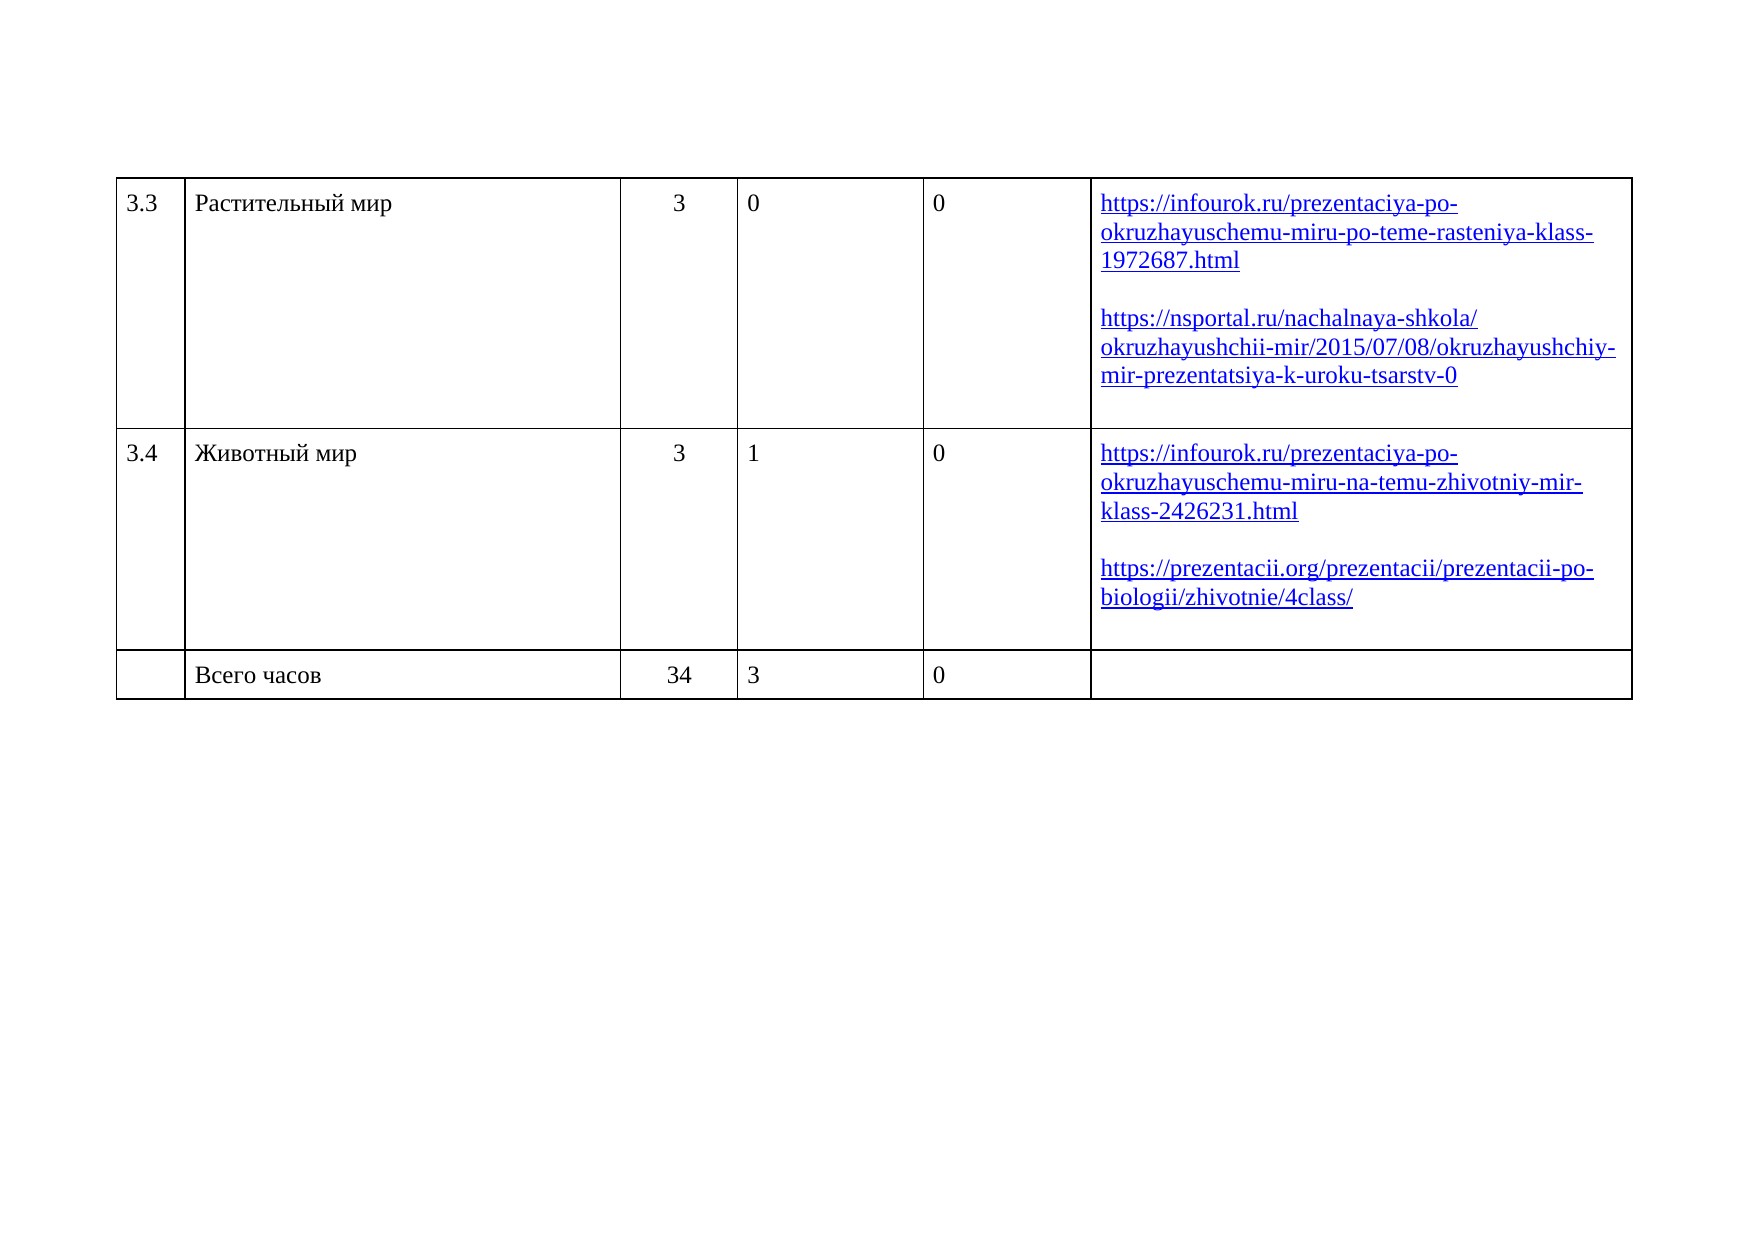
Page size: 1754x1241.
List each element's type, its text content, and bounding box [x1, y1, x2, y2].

table_cell 0 [738, 179, 923, 427]
table_cell 1 [738, 429, 923, 649]
table_cell 3.3 [117, 179, 184, 427]
table_cell [1092, 651, 1631, 698]
table_cell 0 [924, 429, 1090, 649]
table_cell 0 [924, 179, 1090, 427]
table_cell https://infourok.ru/prezentaciya-po-okruzhayuschemu-miru-po-teme-rasteniya-klass-1972687.html https://nsportal.ru/nachalnaya-shkola/okruzhayushchii-mir/2015/07/08/okruzhayushchiy-mir-prezentatsiya-k-uroku-tsarstv-0 [1092, 179, 1631, 427]
table_cell 0 [924, 651, 1090, 698]
table_cell Всего часов [186, 651, 620, 698]
table_cell Животный мир [186, 429, 620, 649]
table_cell 34 [621, 651, 737, 698]
table_cell Растительный мир [186, 179, 620, 427]
table_cell [117, 651, 184, 698]
table_cell https://infourok.ru/prezentaciya-po-okruzhayuschemu-miru-na-temu-zhivotniy-mir-klass-2426231.html https://prezentacii.org/prezentacii/prezentacii-po-biologii/zhivotnie/4class/ [1092, 429, 1631, 649]
table_cell 3 [621, 179, 737, 427]
table_cell 3 [738, 651, 923, 698]
table_cell 3 [621, 429, 737, 649]
table_cell 3.4 [117, 429, 184, 649]
